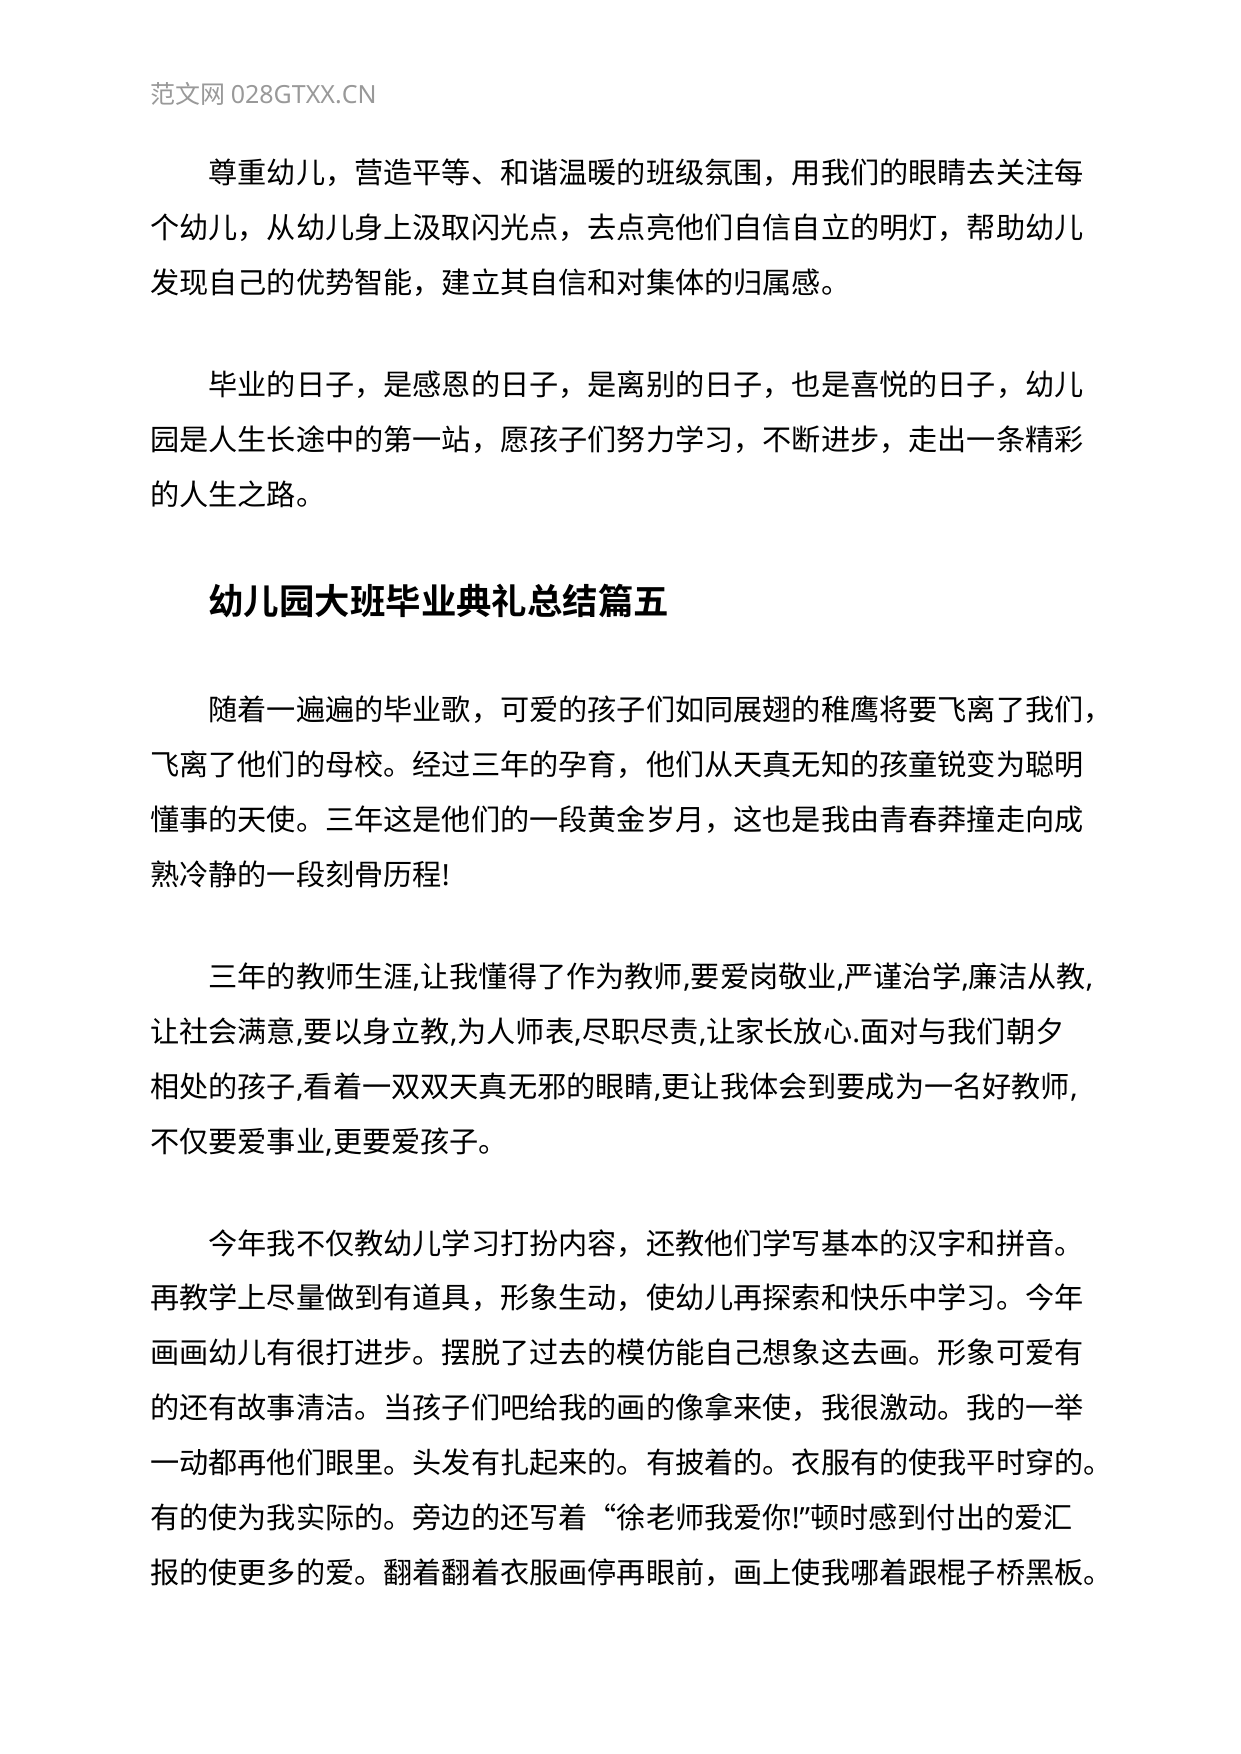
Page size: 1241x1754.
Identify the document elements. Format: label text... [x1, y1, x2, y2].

text 随着一遍遍的毕业歌，可爱的孩子们如同展翅的稚鹰将要飞离了我们，飞离了他们的母校。经过三年的孕育，他们从天真无知的孩童锐变为聪明懂事的天使。三年这是他们的一段黄金岁月，这也是我由青春莽撞走向成熟冷静的一段刻骨历程! [150, 687, 1090, 894]
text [150, 1220, 1090, 1592]
text 三年的教师生涯,让我懂得了作为教师,要爱岗敬业,严谨治学,廉洁从教,让社会满意,要以身立教,为人师表,尽职尽责,让家长放心.面对与我们朝夕相处的孩子,看着一双双天真无邪的眼睛,更让我体会到要成为一名好教师,不仅要爱事业,更要爱孩子。 [150, 953, 1090, 1161]
text 幼儿园大班毕业典礼总结篇五 [150, 573, 1090, 624]
text 毕业的日子，是感恩的日子，是离别的日子，也是喜悦的日子，幼儿园是人生长途中的第一站，愿孩子们努力学习，不断进步，走出一条精彩的人生之路。 [150, 362, 1090, 514]
text 尊重幼儿，营造平等、和谐温暖的班级氛围，用我们的眼睛去关注每个幼儿，从幼儿身上汲取闪光点，去点亮他们自信自立的明灯，帮助幼儿发现自己的优势智能，建立其自信和对集体的归属感。 [150, 150, 1090, 302]
